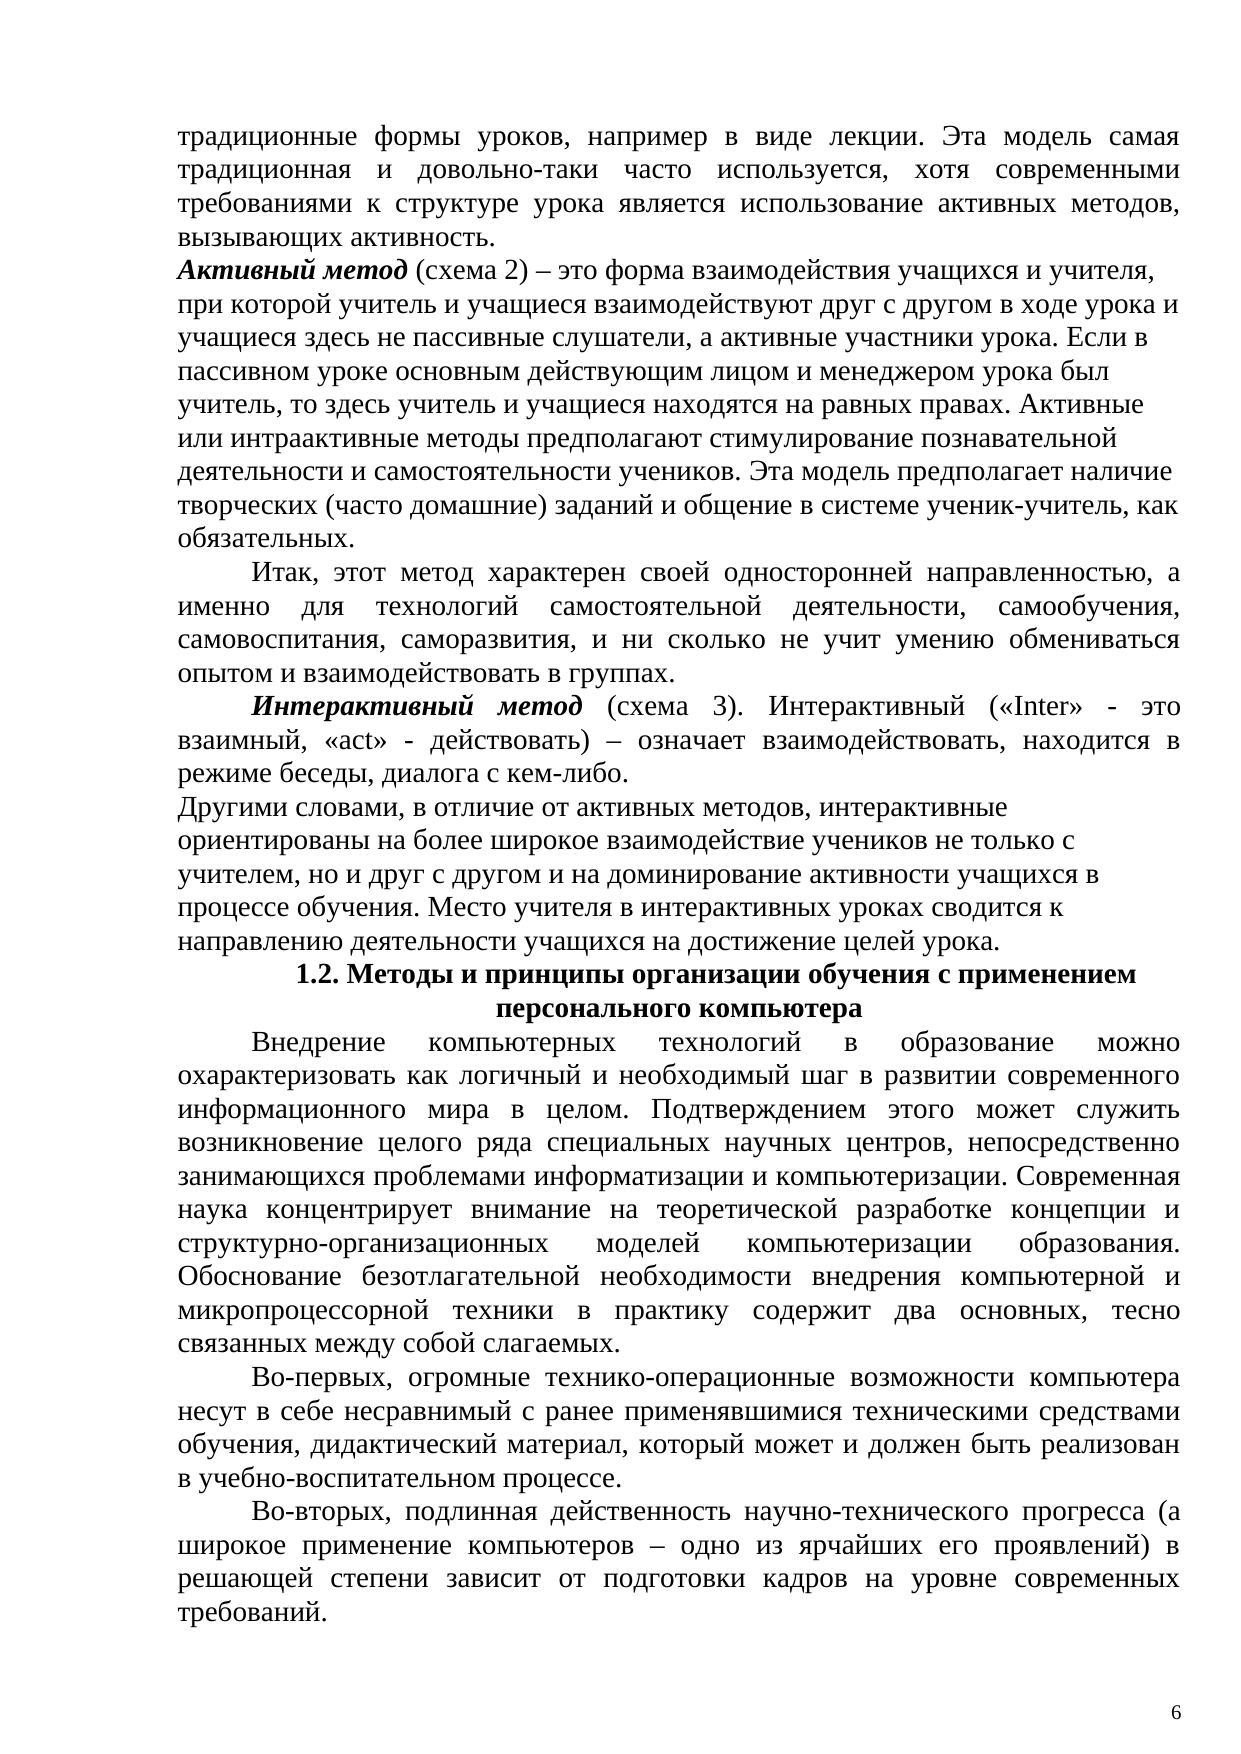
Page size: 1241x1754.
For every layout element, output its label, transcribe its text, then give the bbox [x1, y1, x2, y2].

text Итак, этот метод характерен своей односторонней направленностью, а именно для технологий самостоятельной деятельности, самообучения, самовоспитания, саморазвития, и ни сколько не учит умению обмениваться опытом и взаимодействовать в группах. [177, 554, 1181, 688]
text Внедрение компьютерных технологий в образование можно охарактеризовать как логичный и необходимый шаг в развитии современного информационного мира в целом. Подтверждением этого может служить возникновение целого ряда специальных научных центров, непосредственно занимающихся проблемами информатизации и компьютеризации. Современная наука концентрирует внимание на теоретической разработке концепции и структурно-организационных моделей компьютеризации образования. Обоснование безотлагательной необходимости внедрения компьютерной и микропроцессорной техники в практику содержит два основных, тесно связанных между собой слагаемых. [177, 1024, 1181, 1359]
text Во-первых, огромные технико-операционные возможности компьютера несут в себе несравнимый с ранее применявшимися техническими средствами обучения, дидактический материал, который может и должен быть реализован в учебно-воспитательном процессе. [177, 1359, 1181, 1493]
text Другими словами, в отличие от активных методов, интерактивные ориентированы на более широкое взаимодействие учеников не только с учителем, но и друг с другом и на доминирование активности учащихся в процессе обучения. Место учителя в интерактивных уроках сводится к направлению деятельности учащихся на достижение целей урока. [177, 789, 1181, 957]
text Интерактивный метод (схема 3). Интерактивный («Inter» - это взаимный, «act» - действовать) – означает взаимодействовать, находится в режиме беседы, диалога с кем-либо. [177, 688, 1181, 789]
text Активный метод (схема 2) – это форма взаимодействия учащихся и учителя, при которой учитель и учащиеся взаимодействуют друг с другом в ходе урока и учащиеся здесь не пассивные слушатели, а активные участники урока. Если в пассивном уроке основным действующим лицом и менеджером урока был учитель, то здесь учитель и учащиеся находятся на равных правах. Активные или интраактивные методы предполагают стимулирование познавательной деятельности и самостоятельности учеников. Эта модель предполагает наличие творческих (часто домашние) заданий и общение в системе ученик-учитель, как обязательных. [177, 252, 1181, 554]
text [177, 118, 1181, 252]
list 1.2. Методы и принципы организации обучения с применением персонального компьютера [177, 957, 1181, 1024]
text Во-вторых, подлинная действенность научно-технического прогресса (а широкое применение компьютеров – одно из ярчайших его проявлений) в решающей степени зависит от подготовки кадров на уровне современных требований. [177, 1493, 1181, 1627]
